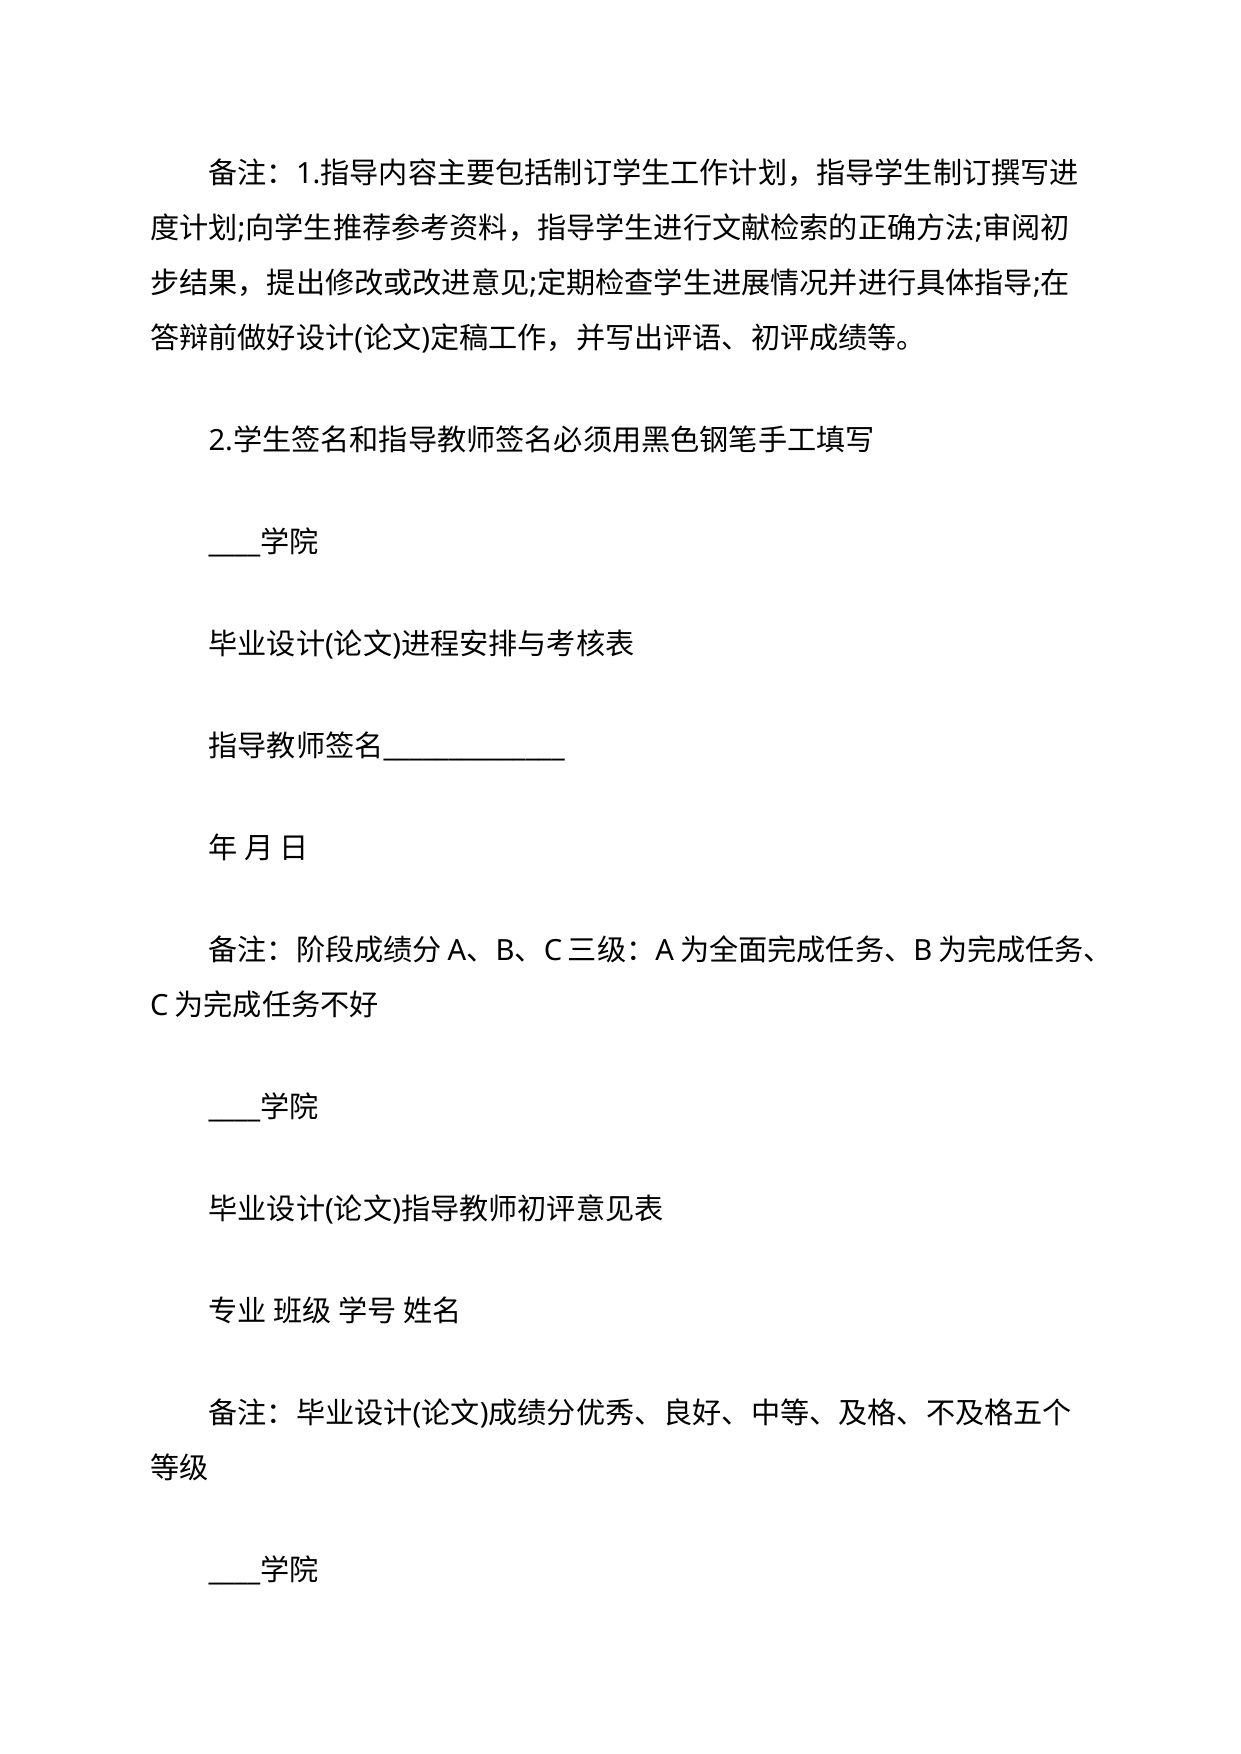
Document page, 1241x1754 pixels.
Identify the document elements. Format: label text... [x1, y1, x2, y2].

text 专业 班级 学号 姓名 [150, 1288, 1090, 1330]
text 备注：毕业设计(论文)成绩分优秀、良好、中等、及格、不及格五个等级 [150, 1389, 1090, 1487]
text 年 月 日 [150, 825, 1090, 867]
text 备注：阶段成绩分A、B、C三级：A为全面完成任务、B为完成任务、C为完成任务不好 [150, 927, 1090, 1024]
text 毕业设计(论文)进程安排与考核表 [150, 621, 1090, 663]
text ____学院 [150, 1546, 1090, 1588]
text 指导教师签名______________ [150, 723, 1090, 765]
text 2.学生签名和指导教师签名必须用黑色钢笔手工填写 [150, 417, 1090, 459]
text 毕业设计(论文)指导教师初评意见表 [150, 1186, 1090, 1228]
text ____学院 [150, 519, 1090, 561]
text 备注：1.指导内容主要包括制订学生工作计划，指导学生制订撰写进度计划;向学生推荐参考资料，指导学生进行文献检索的正确方法;审阅初步结果，提出修改或改进意见;定期检查学生进展情况并进行具体指导;在答辩前做好设计(论文)定稿工作，并写出评语、初评成绩等。 [150, 150, 1090, 357]
text ____学院 [150, 1084, 1090, 1126]
